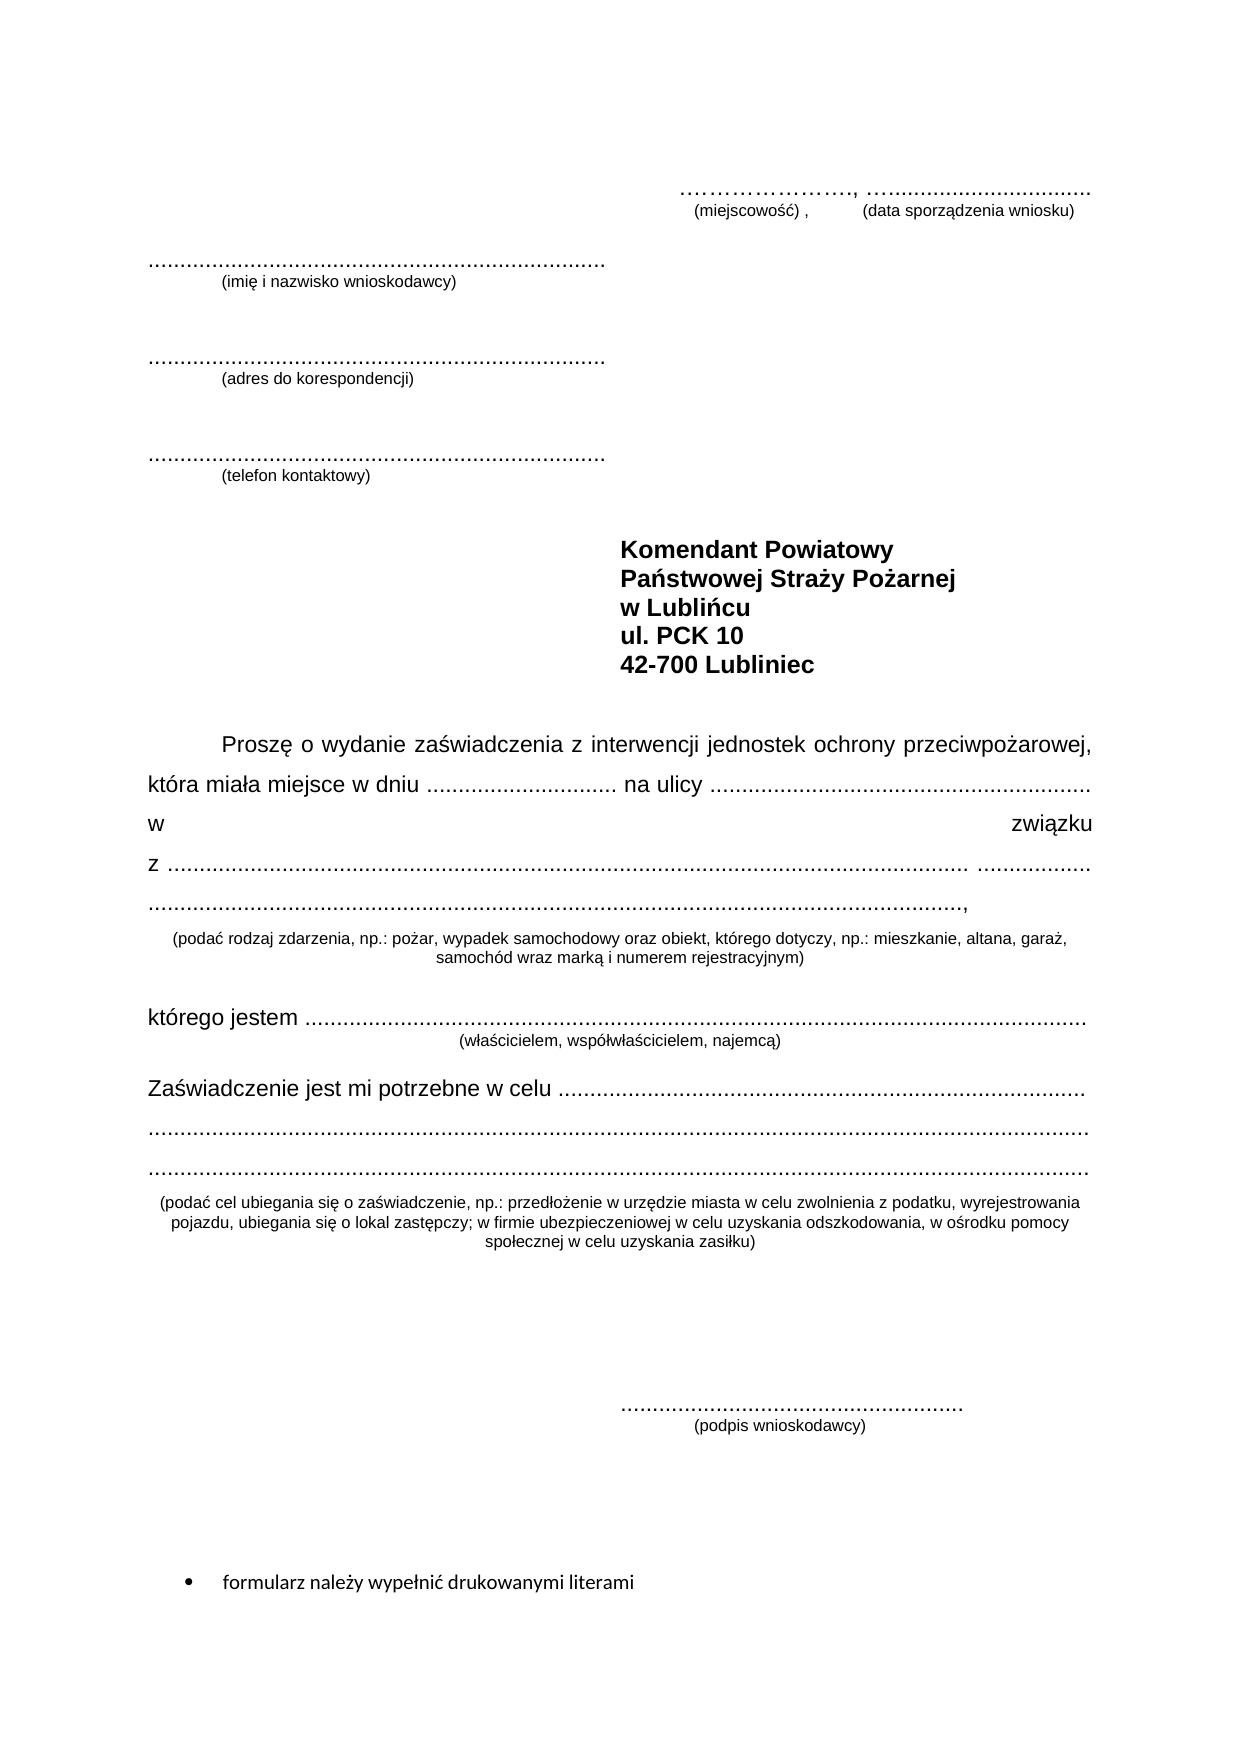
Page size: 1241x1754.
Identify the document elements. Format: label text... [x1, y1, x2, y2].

text ........................................................................ [148, 246, 1093, 272]
text 42-700 Lubliniec [620, 650, 1093, 679]
text ........................................................................ [148, 343, 1093, 369]
text (adres do korespondencji) [148, 369, 1093, 388]
text (telefon kontaktowy) [148, 466, 1093, 485]
text którego jestem ........................................................................................................................... [148, 1004, 1093, 1031]
text ........................................................................ [148, 439, 1093, 466]
text .…………………., …................................ [679, 174, 1093, 200]
text ul. PCK 10 [620, 621, 1093, 650]
text ...................................................... [620, 1390, 1093, 1416]
text Zaświadczenie jest mi potrzebne w celu ................................................................................... .................................................................................................................................................... .................................................................................................................................................... [148, 1075, 1093, 1180]
list formularz należy wypełnić drukowanymi literami [185, 1569, 1093, 1594]
text w Lublińcu [620, 593, 1093, 621]
text Państwowej Straży Pożarnej [620, 564, 1093, 593]
text (podać rodzaj zdarzenia, np.: pożar, wypadek samochodowy oraz obiekt, którego dotyczy, np.: mieszkanie, altana, garaż, samochód wraz marką i numerem rejestracyjnym) [148, 928, 1093, 967]
text Proszę o wydanie zaświadczenia z interwencji jednostek ochrony przeciwpożarowej, która miała miejsce w dniu .............................. na ulicy ............................................................ w związku z .............................................................................................................................. .................................................................................................................................................., [148, 731, 1093, 915]
text (właścicielem, współwłaścicielem, najemcą) [148, 1031, 1093, 1050]
text Komendant Powiatowy [620, 535, 1093, 564]
text (imię i nazwisko wnioskodawcy) [148, 272, 1093, 291]
text (podać cel ubiegania się o zaświadczenie, np.: przedłożenie w urzędzie miasta w celu zwolnienia z podatku, wyrejestrowania pojazdu, ubiegania się o lokal zastępczy; w firmie ubezpieczeniowej w celu uzyskania odszkodowania, w ośrodku pomocy społecznej w celu uzyskania zasiłku) [148, 1193, 1093, 1251]
text (miejscowość) , (data sporządzenia wniosku) [694, 200, 1093, 219]
text (podpis wnioskodawcy) [620, 1416, 1093, 1435]
